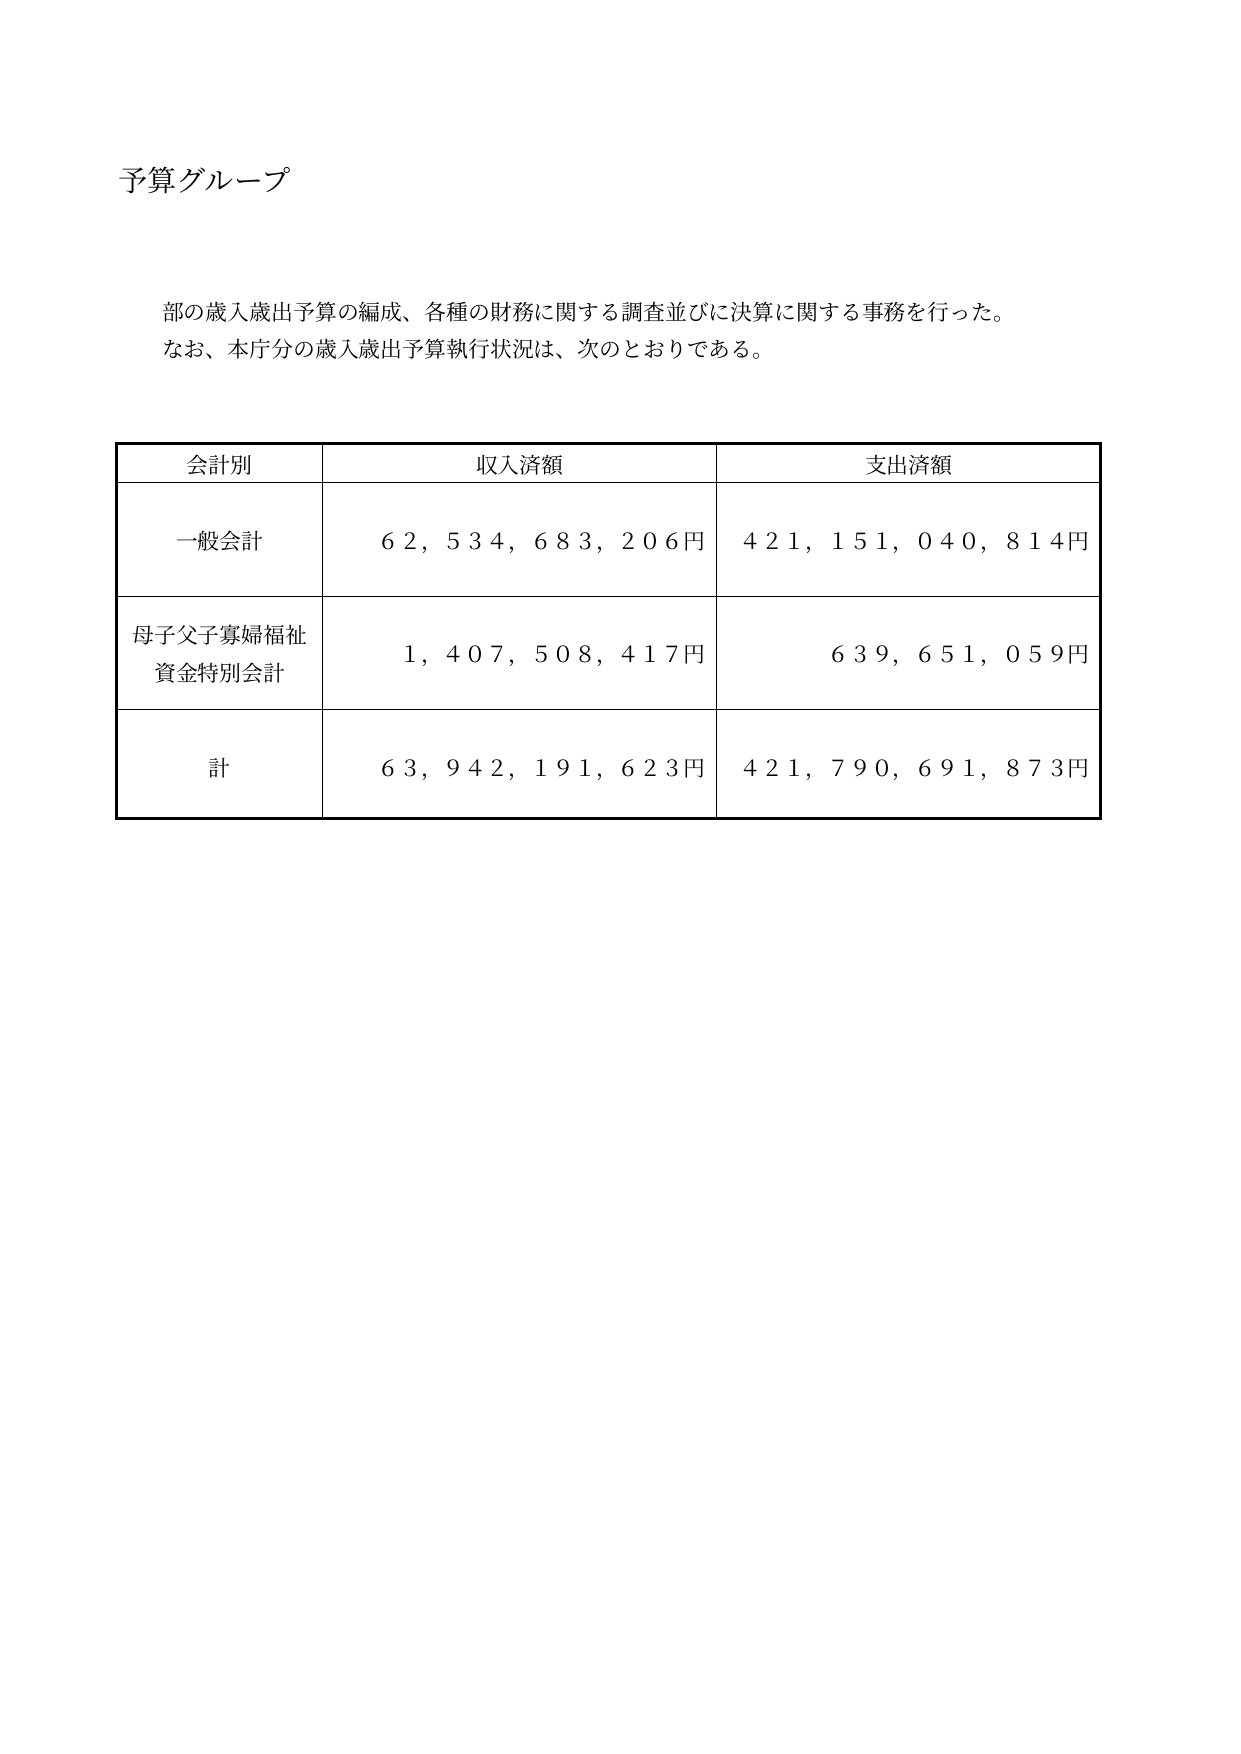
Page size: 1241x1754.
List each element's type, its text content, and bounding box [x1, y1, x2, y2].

text 部の歳入歳出予算の編成、各種の財務に関する調査並びに決算に関する事務を行った。 [118, 292, 1122, 329]
table_header 会計別 [118, 445, 322, 482]
table_cell 計 [118, 710, 322, 817]
table_cell ４２１，１５１，０４０，８１４円 [717, 483, 1099, 596]
text 予算グループ [118, 142, 1122, 217]
table_cell ６２，５３４，６８３，２０６円 [323, 483, 716, 596]
text なお、本庁分の歳入歳出予算執行状況は、次のとおりである。 [140, 329, 1122, 367]
table_header 支出済額 [717, 445, 1099, 482]
table_cell 一般会計 [118, 483, 322, 596]
table_cell １，４０７，５０８，４１７円 [323, 597, 716, 709]
table_cell ６３９，６５１，０５９円 [717, 597, 1099, 709]
table_cell 母子父子寡婦福祉資金特別会計 [118, 597, 322, 709]
table_cell ６３，９４２，１９１，６２３円 [323, 710, 716, 817]
table_cell ４２１，７９０，６９１，８７３円 [717, 710, 1099, 817]
table_header 収入済額 [323, 445, 716, 482]
